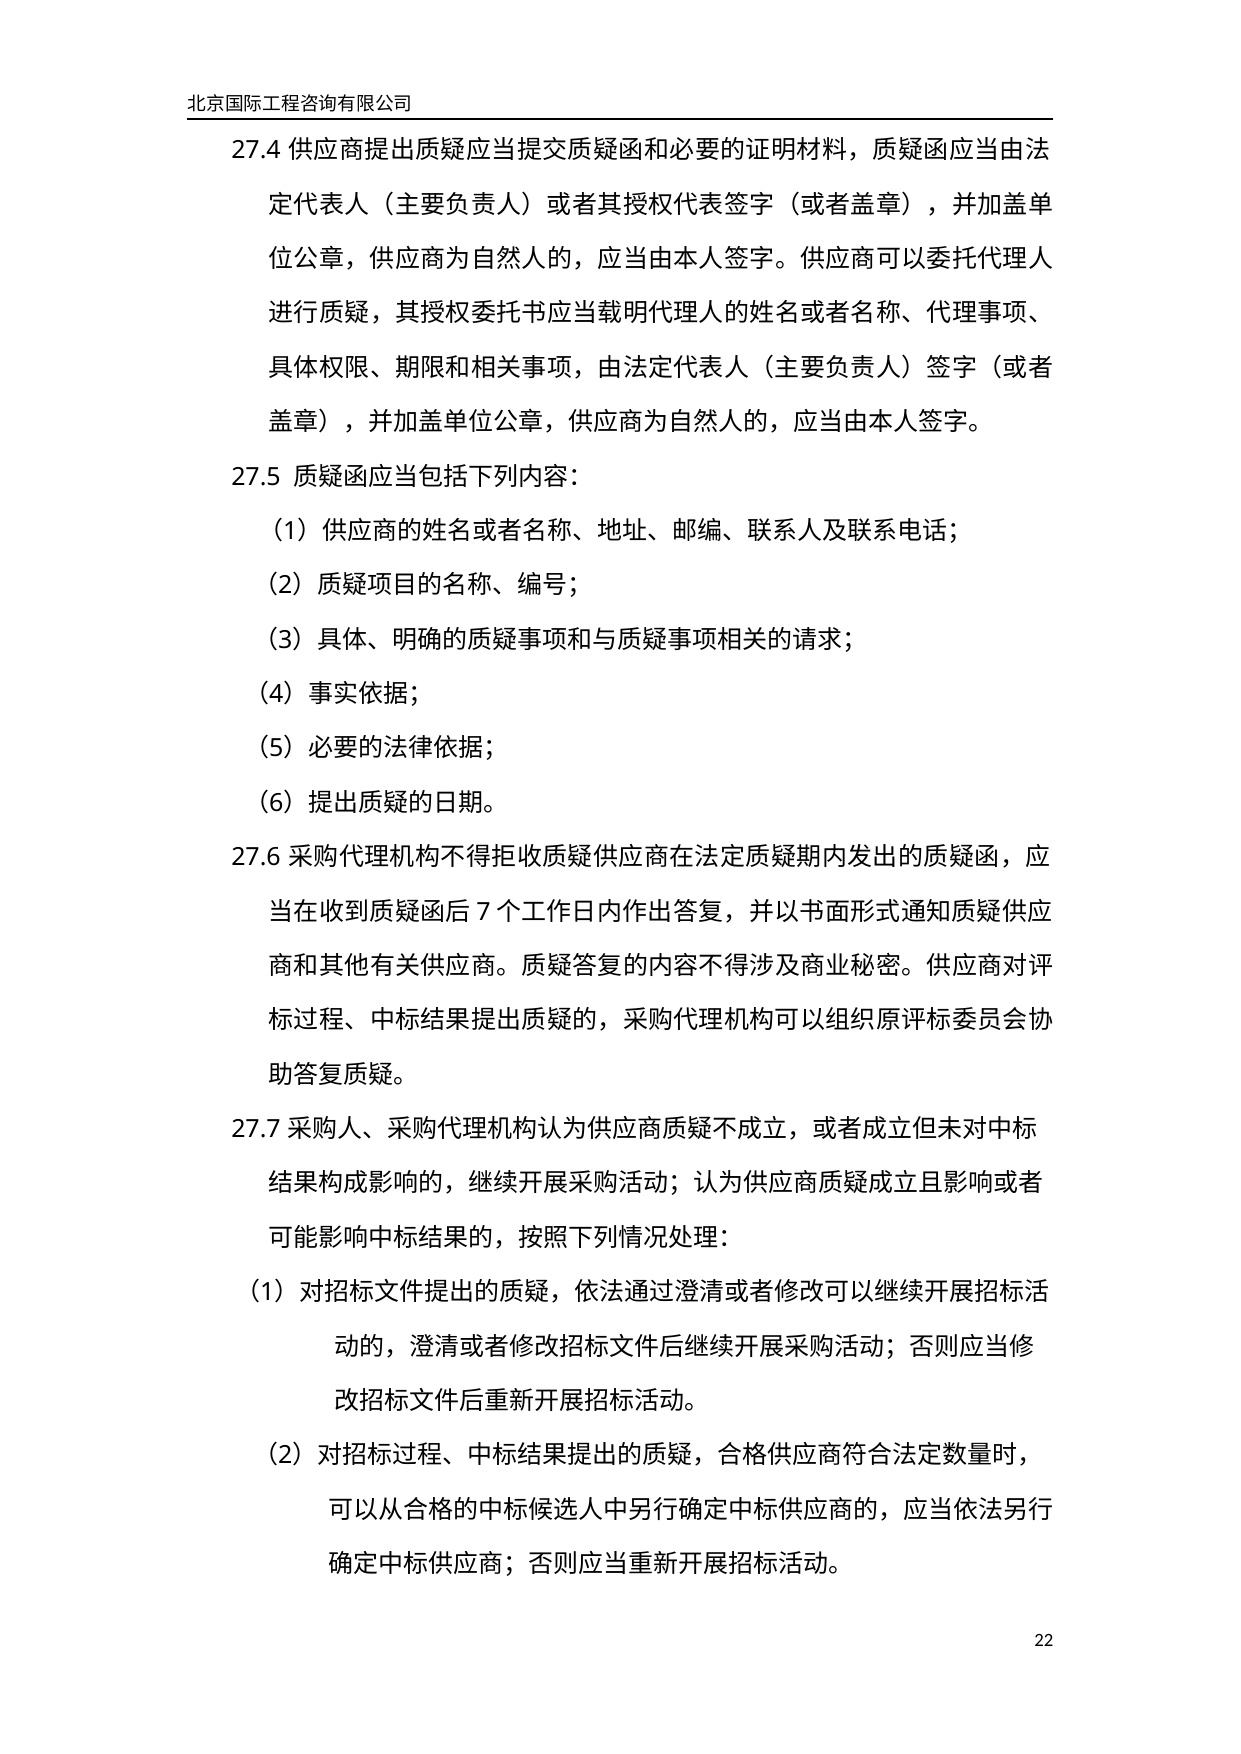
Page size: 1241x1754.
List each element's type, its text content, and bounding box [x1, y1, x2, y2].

text 27.4 供应商提出质疑应当提交质疑函和必要的证明材料，质疑函应当由法定代表人（主要负责人）或者其授权代表签字（或者盖章），并加盖单位公章，供应商为自然人的，应当由本人签字。供应商可以委托代理人进行质疑，其授权委托书应当载明代理人的姓名或者名称、代理事项、具体权限、期限和相关事项，由法定代表人（主要负责人）签字（或者盖章），并加盖单位公章，供应商为自然人的，应当由本人签字。 [231, 130, 1053, 438]
text （2）质疑项目的名称、编号； [253, 565, 1053, 601]
text （4）事实依据； [231, 673, 1053, 710]
text （2）对招标过程、中标结果提出的质疑，合格供应商符合法定数量时，可以从合格的中标候选人中另行确定中标供应商的，应当依法另行确定中标供应商；否则应当重新开展招标活动。 [253, 1435, 1053, 1580]
text 27.6 采购代理机构不得拒收质疑供应商在法定质疑期内发出的质疑函，应当在收到质疑函后7个工作日内作出答复，并以书面形式通知质疑供应商和其他有关供应商。质疑答复的内容不得涉及商业秘密。供应商对评标过程、中标结果提出质疑的，采购代理机构可以组织原评标委员会协助答复质疑。 [231, 837, 1053, 1090]
text （1）对招标文件提出的质疑，依法通过澄清或者修改可以继续开展招标活动的，澄清或者修改招标文件后继续开展采购活动；否则应当修改招标文件后重新开展招标活动。 [209, 1272, 1053, 1417]
text 27.5 质疑函应当包括下列内容： [231, 456, 1053, 492]
text （1）供应商的姓名或者名称、地址、邮编、联系人及联系电话； [187, 510, 1053, 547]
text （5）必要的法律依据； [231, 728, 1053, 764]
text 27.7 采购人、采购代理机构认为供应商质疑不成立，或者成立但未对中标结果构成影响的，继续开展采购活动；认为供应商质疑成立且影响或者可能影响中标结果的，按照下列情况处理： [231, 1108, 1053, 1253]
text （6）提出质疑的日期。 [231, 782, 1053, 818]
text （3）具体、明确的质疑事项和与质疑事项相关的请求； [253, 619, 1053, 655]
